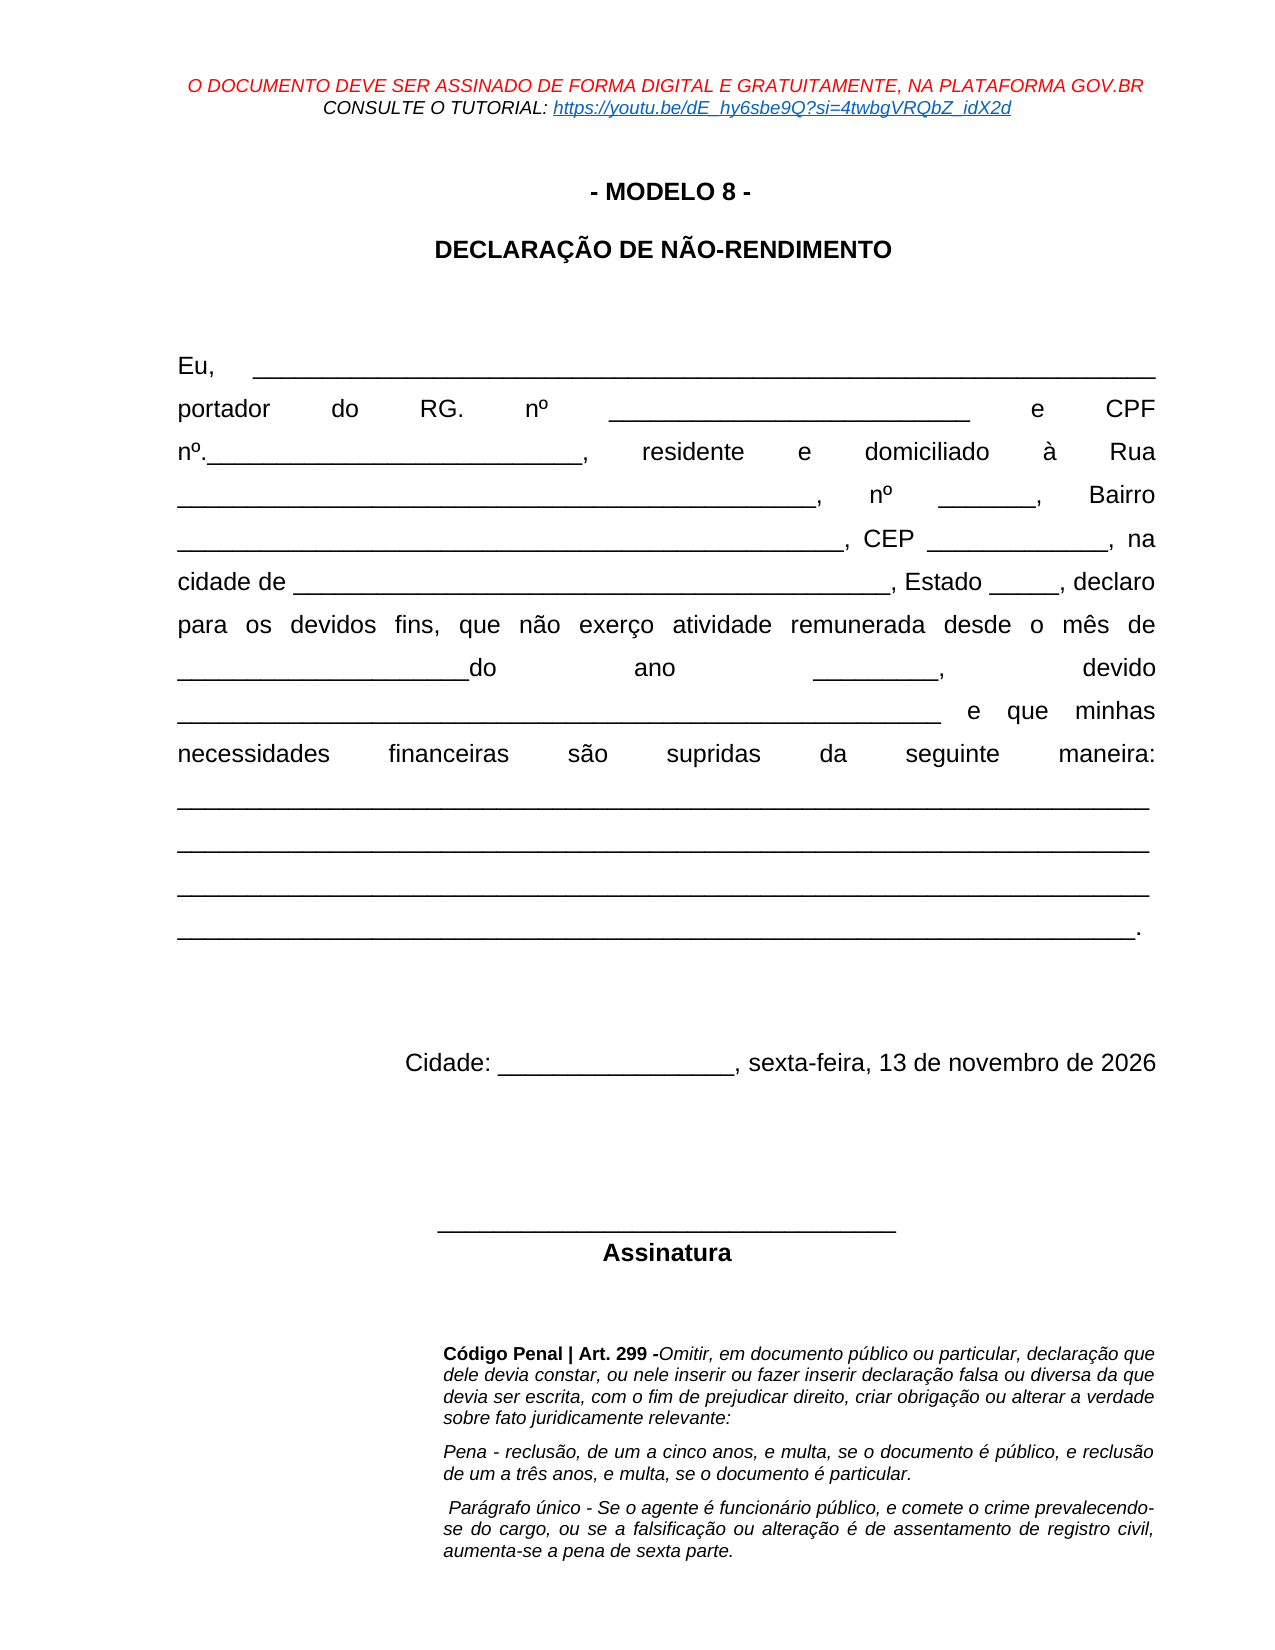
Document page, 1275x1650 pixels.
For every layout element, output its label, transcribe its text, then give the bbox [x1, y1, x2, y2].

text Cidade: _________________, terça-feira, 7 de maio de 2024 [177, 1048, 1157, 1077]
text DECLARAÇÃO DE NÃO-RENDIMENTO [177, 235, 1157, 322]
text Assinatura [177, 1238, 1157, 1267]
text _________________________________ [177, 1205, 1157, 1234]
text - MODELO 8 - [177, 177, 1157, 206]
text Eu, _________________________________________________________________ portador do RG. nº __________________________ e CPF nº.___________________________, residente e domiciliado à Rua ______________________________________________, nº _______, Bairro ________________________________________________, CEP _____________, na cidade de ___________________________________________, Estado _____, declaro para os devidos fins, que não exerço atividade remunerada desde o mês de _____________________do ano _________, devido _______________________________________________________ e que minhas necessidades financeiras são supridas da seguinte maneira: _______________________________________________________________________________________________________________________________________________________________________________________________________________________________________________________________________________________. [177, 351, 1157, 941]
